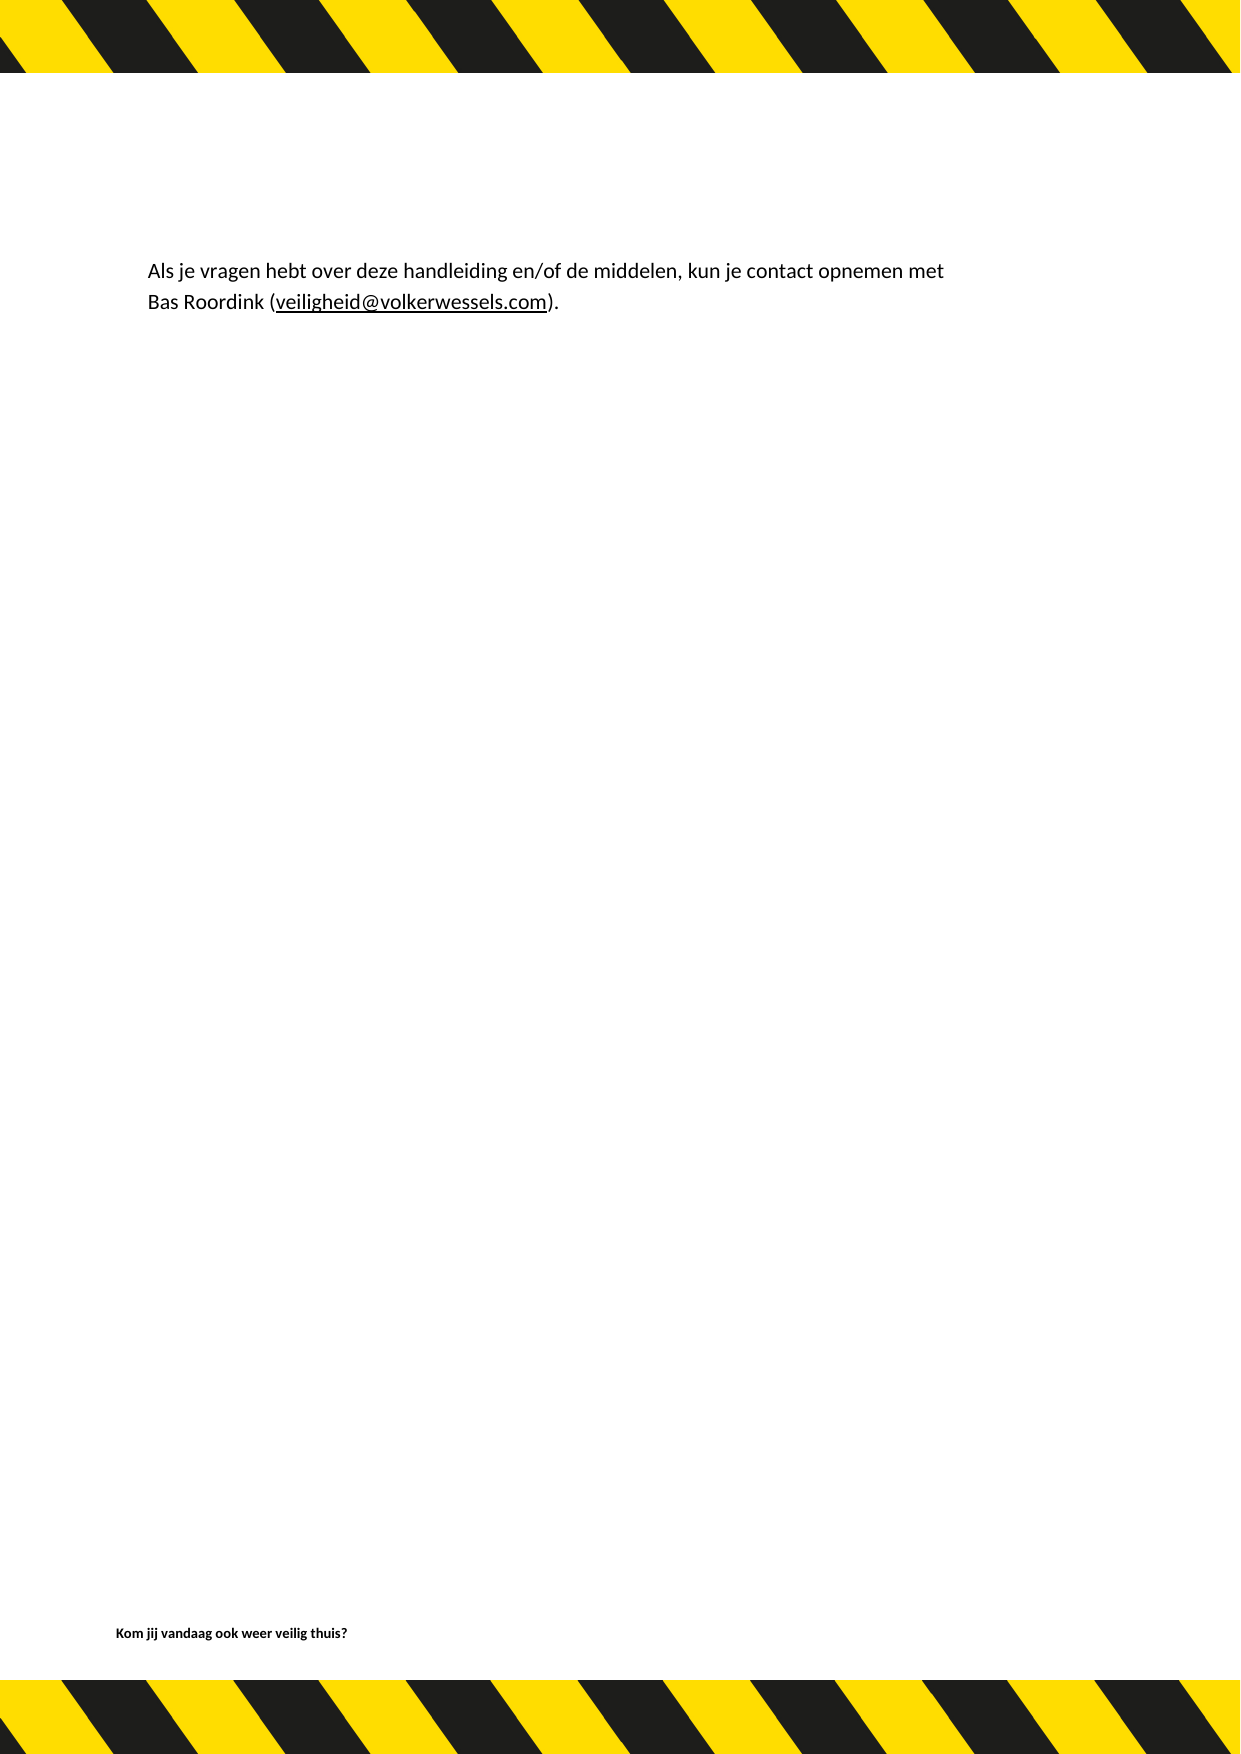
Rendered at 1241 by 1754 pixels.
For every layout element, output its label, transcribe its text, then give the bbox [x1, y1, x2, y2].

picture [0, 0, 1241, 73]
text Als je vragen hebt over deze handleiding en/of de middelen, kun je contact opnemen met Bas Roordink (veiligheid@volkerwessels.com). [148, 258, 1093, 315]
picture [0, 1680, 1241, 1754]
